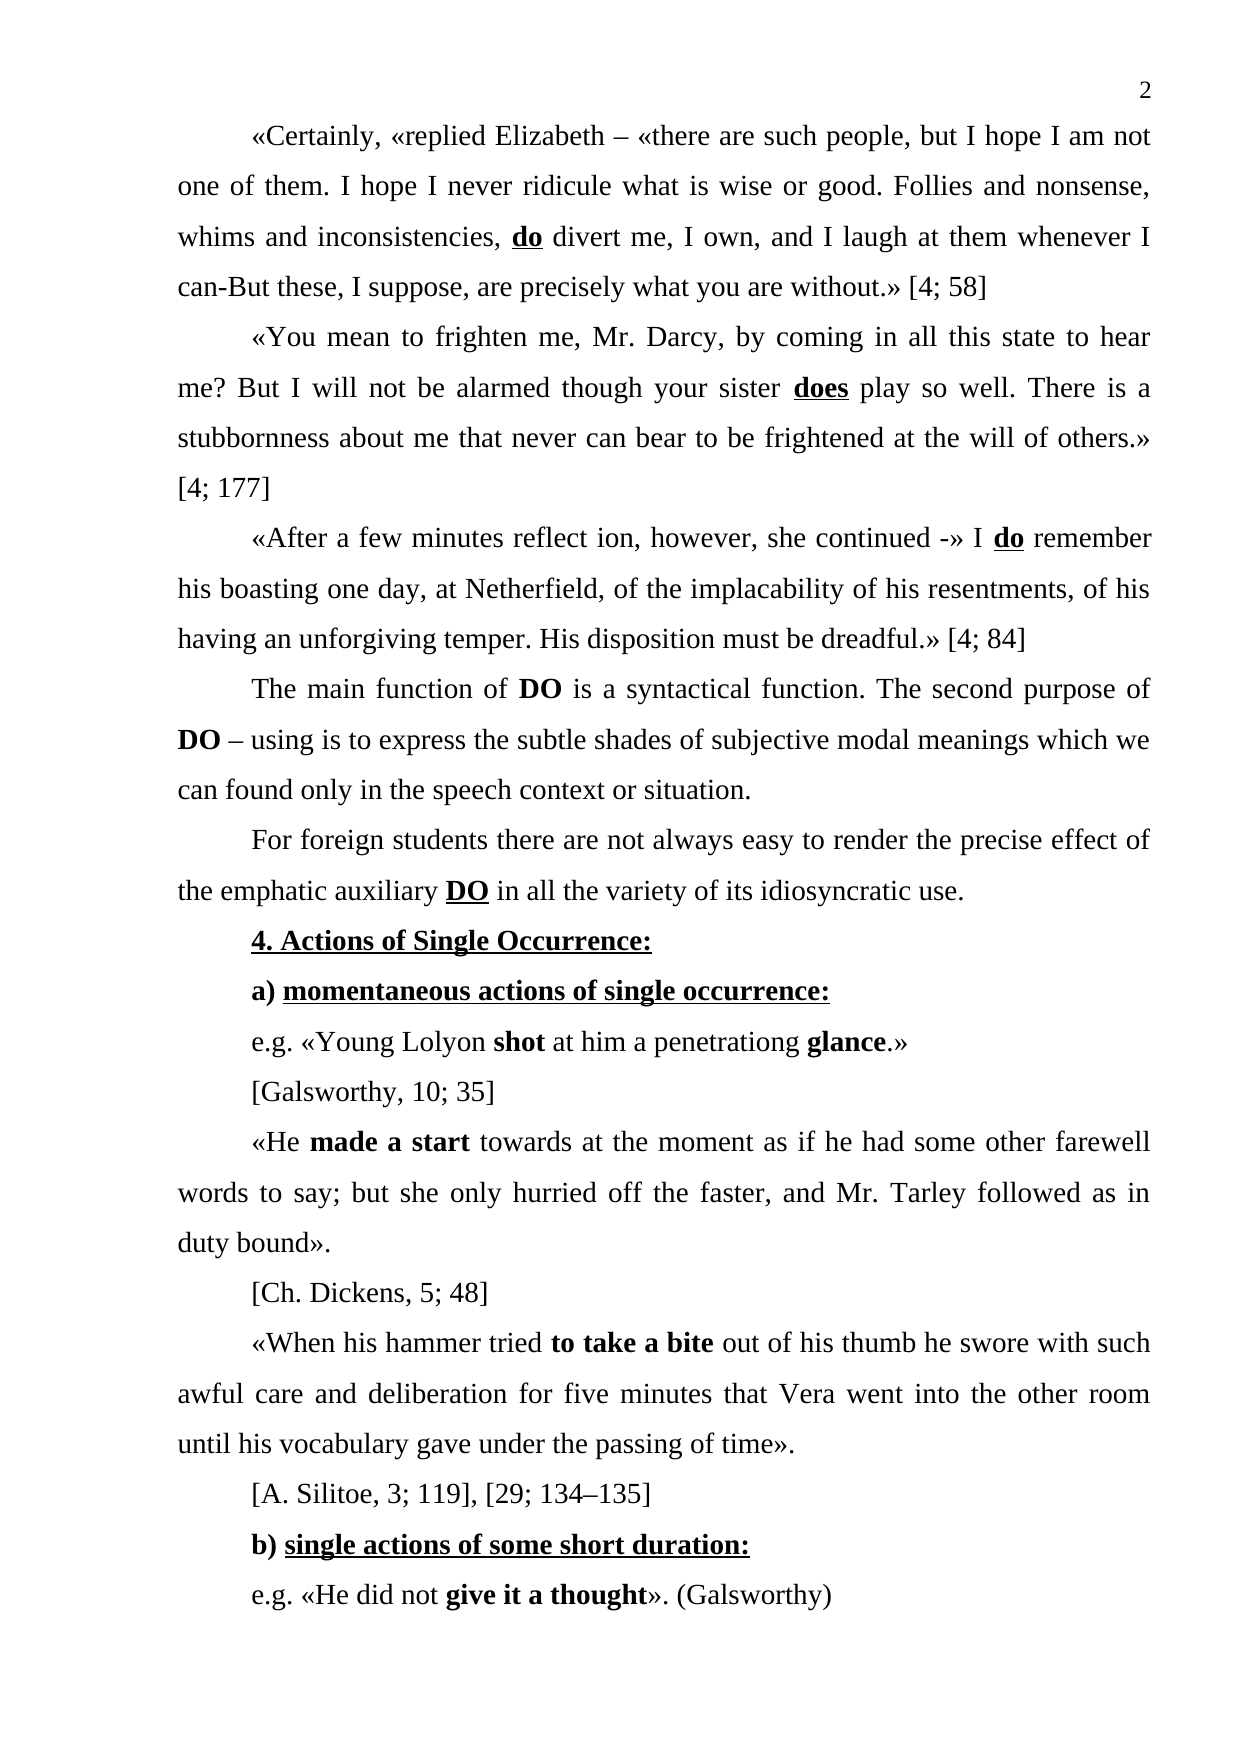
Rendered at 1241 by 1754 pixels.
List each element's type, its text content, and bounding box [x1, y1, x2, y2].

text a) momentaneous actions of single occurrence: [177, 973, 1152, 1007]
text [A. Silitoe, 3; 119], [29; 134–135] [177, 1477, 1152, 1510]
text b) single actions of some short duration: [177, 1527, 1152, 1560]
text [Galsworthy, 10; 35] [177, 1074, 1152, 1108]
text The main function of DO is a syntactical function. The second purpose of DO – using is to express the subtle shades of subjective modal meanings which we can found only in the speech context or situation. [177, 672, 1152, 806]
text «Certainly, «replied Elizabeth – «there are such people, but I hope I am not one of them. I hope I never ridicule what is wise or good. Follies and nonsense, whims and inconsistencies, do divert me, I own, and I laugh at them whenever I can-But these, I suppose, are precisely what you are without.» [4; 58] [177, 118, 1152, 303]
text «When his hammer tried to take a bite out of his thumb he swore with such awful care and deliberation for five minutes that Vera went into the other room until his vocabulary gave under the passing of time». [177, 1326, 1152, 1460]
text «You mean to frighten me, Mr. Darcy, by coming in all this state to hear me? But I will not be alarmed though your sister does play so well. There is a stubbornness about me that never can bear to be frightened at the will of others.» [4; 177] [177, 319, 1152, 504]
text For foreign students there are not always easy to render the precise effect of the emphatic auxiliary DO in all the variety of its idiosyncratic use. [177, 822, 1152, 906]
text [Ch. Dickens, 5; 48] [177, 1275, 1152, 1309]
text e.g. «He did not give it a thought». (Galsworthy) [177, 1577, 1152, 1611]
text «After a few minutes reflect ion, however, she continued -» I do remember his boasting one day, at Netherfield, of the implacability of his resentments, of his having an unforgiving temper. His disposition must be dreadful.» [4; 84] [177, 521, 1152, 655]
text 4. Actions of Single Occurrence: [177, 923, 1152, 957]
text «He made a start towards at the moment as if he had some other farewell words to say; but she only hurried off the faster, and Mr. Tarley followed as in duty bound». [177, 1124, 1152, 1258]
text e.g. «Young Lolyon shot at him a penetrationg glance.» [177, 1024, 1152, 1057]
